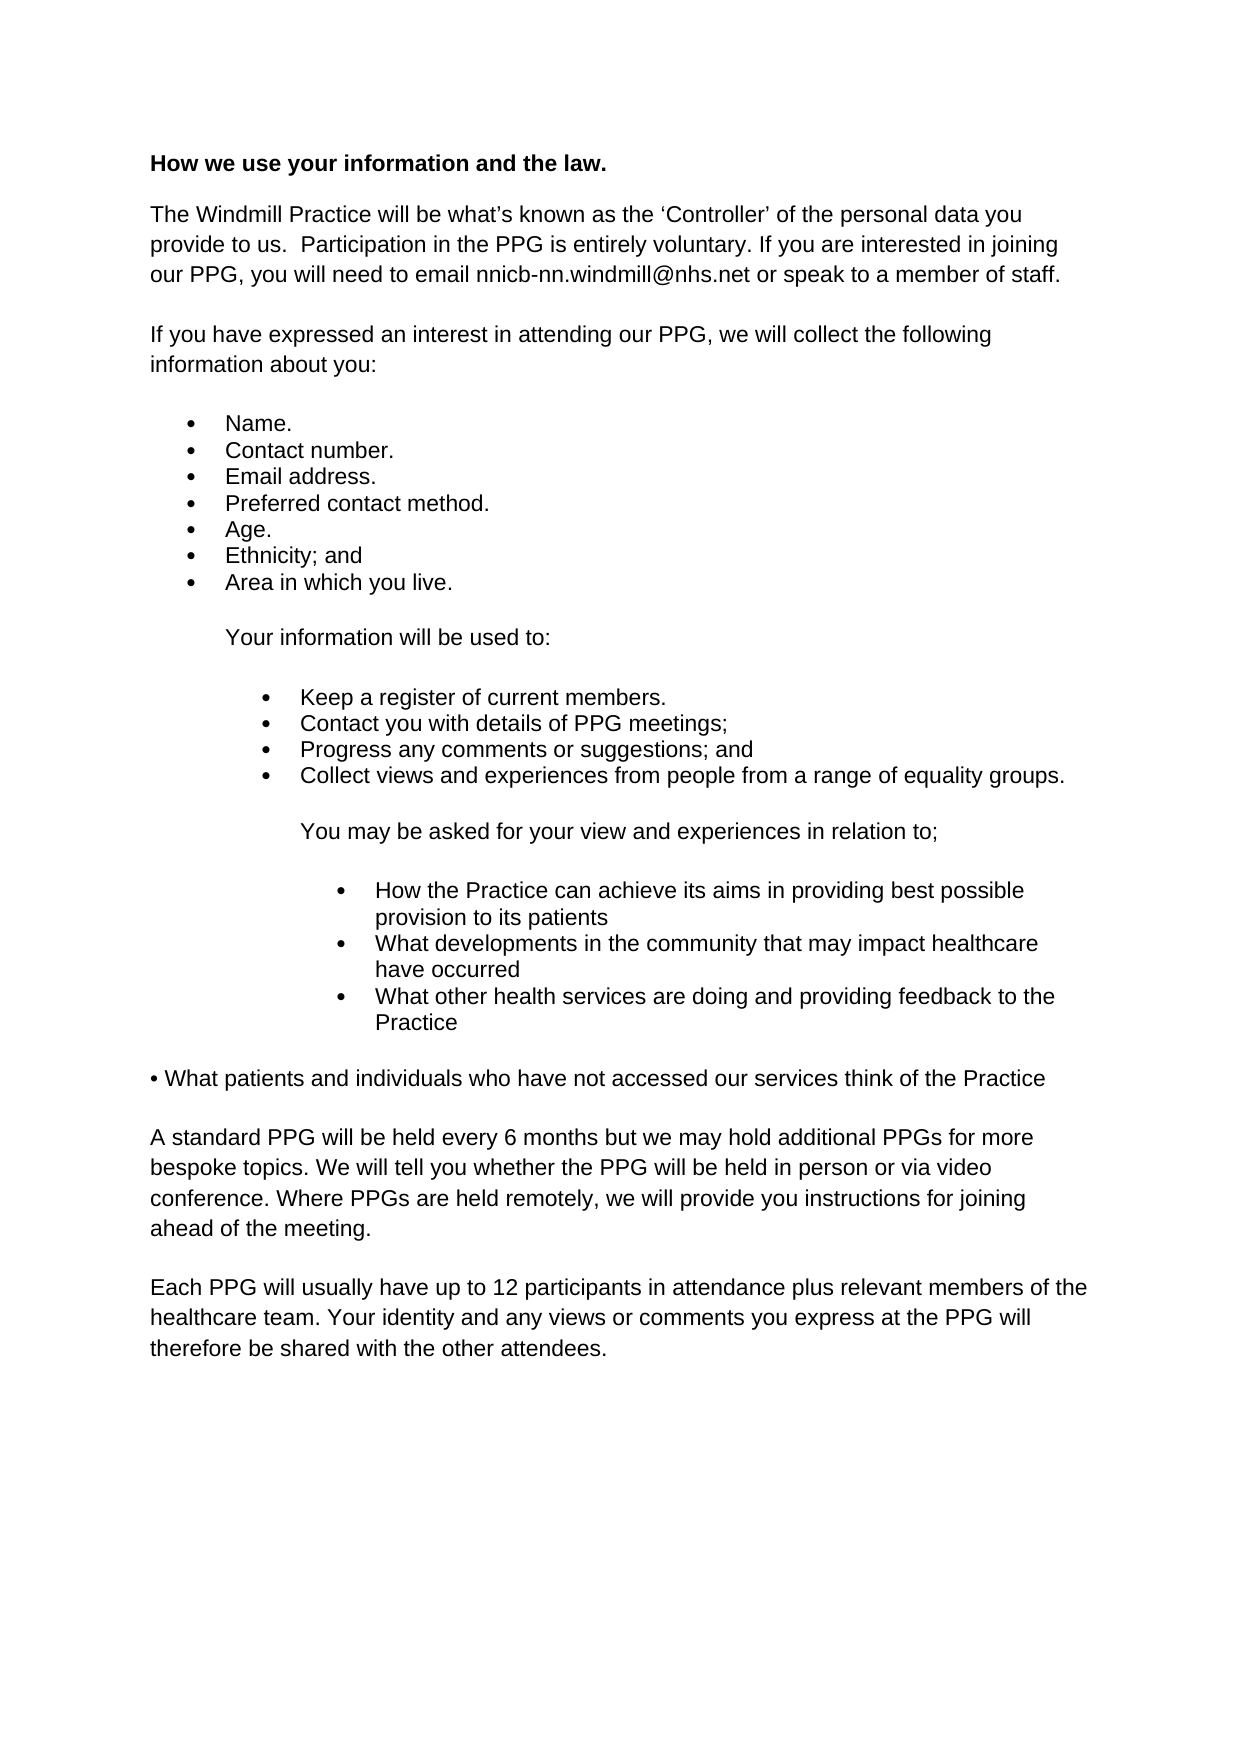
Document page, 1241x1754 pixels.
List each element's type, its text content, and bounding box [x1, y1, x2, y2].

list Area in which you live. [187, 568, 1090, 595]
list Contact number. [187, 437, 1090, 463]
text Your information will be used to: [225, 624, 1090, 650]
text You may be asked for your view and experiences in relation to; [300, 818, 1090, 844]
list What developments in the community that may impact healthcare have occurred [337, 930, 1090, 983]
text Each PPG will usually have up to 12 participants in attendance plus relevant members of the healthcare team. Your identity and any views or comments you express at the PPG will therefore be shared with the other attendees. [150, 1274, 1090, 1361]
list Contact you with details of PPG meetings; [262, 710, 1090, 736]
list Age. [187, 516, 1090, 542]
text If you have expressed an interest in attending our PPG, we will collect the following information about you: [150, 321, 1090, 377]
text How we use your information and the law. [150, 150, 1090, 176]
list What other health services are doing and providing feedback to the Practice [337, 983, 1090, 1036]
list Collect views and experiences from people from a range of equality groups. [262, 762, 1090, 789]
list How the Practice can achieve its aims in providing best possible provision to its patients [337, 877, 1090, 930]
list Progress any comments or suggestions; and [262, 736, 1090, 762]
list Keep a register of current members. [262, 683, 1090, 710]
text The Windmill Practice will be what’s known as the ‘Controller’ of the personal data you provide to us. Participation in the PPG is entirely voluntary. If you are interested in joining our PPG, you will need to email nnicb-nn.windmill@nhs.net or speak to a member of staff. [150, 201, 1090, 288]
list Email address. [187, 463, 1090, 489]
text • What patients and individuals who have not accessed our services think of the Practice [150, 1065, 1090, 1091]
text A standard PPG will be held every 6 months but we may hold additional PPGs for more bespoke topics. We will tell you whether the PPG will be held in person or via video conference. Where PPGs are held remotely, we will provide you instructions for joining ahead of the meeting. [150, 1124, 1090, 1241]
list Preferred contact method. [187, 489, 1090, 516]
list Name. [187, 410, 1090, 437]
list Ethnicity; and [187, 542, 1090, 568]
